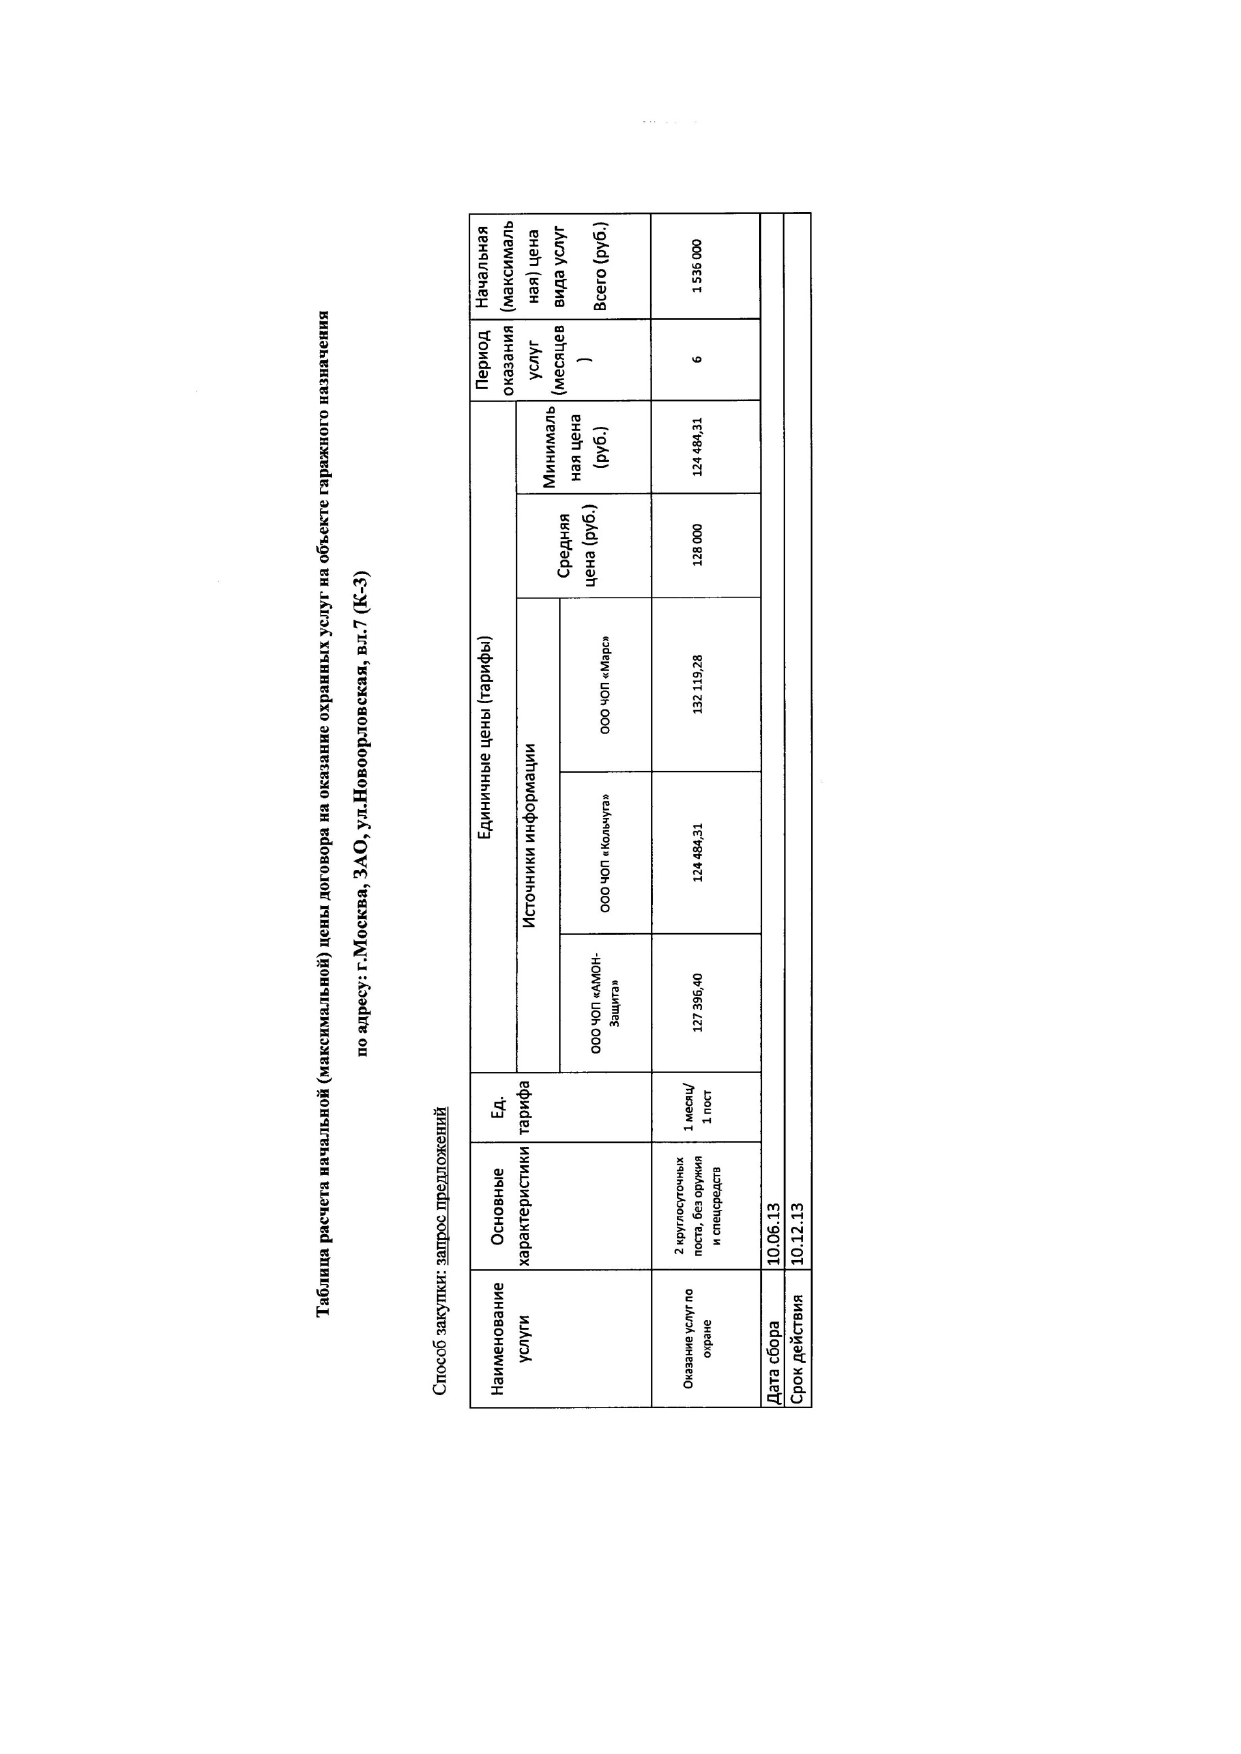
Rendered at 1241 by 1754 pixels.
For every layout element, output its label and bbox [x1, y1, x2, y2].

picture [177, 118, 1152, 1496]
